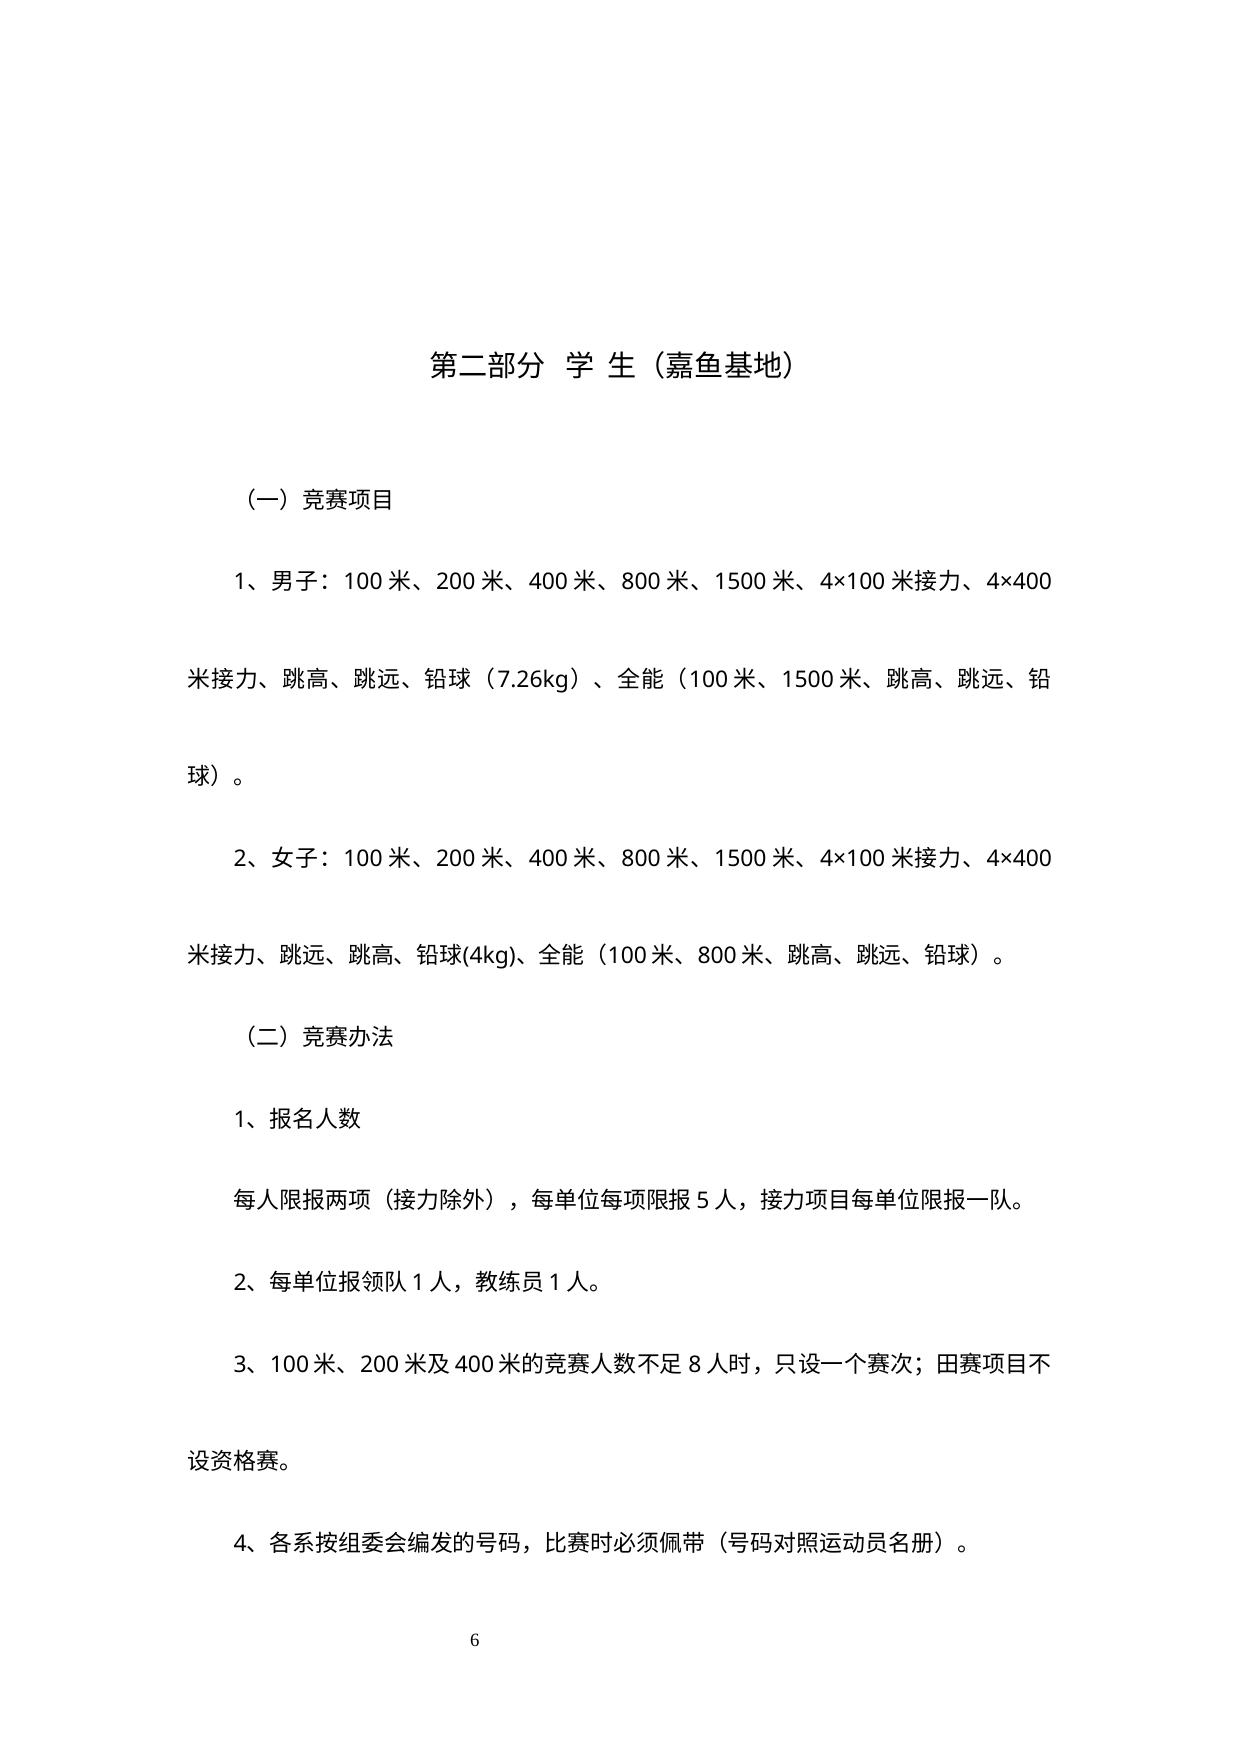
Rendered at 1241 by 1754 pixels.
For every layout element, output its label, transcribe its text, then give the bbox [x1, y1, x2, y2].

text 每人限报两项（接力除外），每单位每项限报5人，接力项目每单位限报一队。 [187, 1166, 1053, 1231]
text 3、100米、200米及400米的竞赛人数不足8人时，只设一个赛次；田赛项目不设资格赛。 [187, 1330, 1053, 1492]
text 2、每单位报领队1人，教练员1人。 [187, 1248, 1053, 1313]
text 1、男子：100米、200米、400米、800米、1500米、4×100米接力、4×400米接力、跳高、跳远、铅球（7.26kg）、全能（100米、1500米、跳高、跳远、铅球）。 [187, 547, 1053, 807]
text 1、报名人数 [187, 1085, 1053, 1150]
text 第二部分 学 生（嘉鱼基地） [187, 332, 1053, 397]
text 4、各系按组委会编发的号码，比赛时必须佩带（号码对照运动员名册）。 [187, 1509, 1053, 1574]
text （一）竞赛项目 [187, 466, 1053, 531]
text 2、女子：100米、200米、400米、800米、1500米、4×100米接力、4×400米接力、跳远、跳高、铅球(4kg)、全能（100米、800米、跳高、跳远、铅球）。 [187, 824, 1053, 986]
text （二）竞赛办法 [187, 1003, 1053, 1068]
